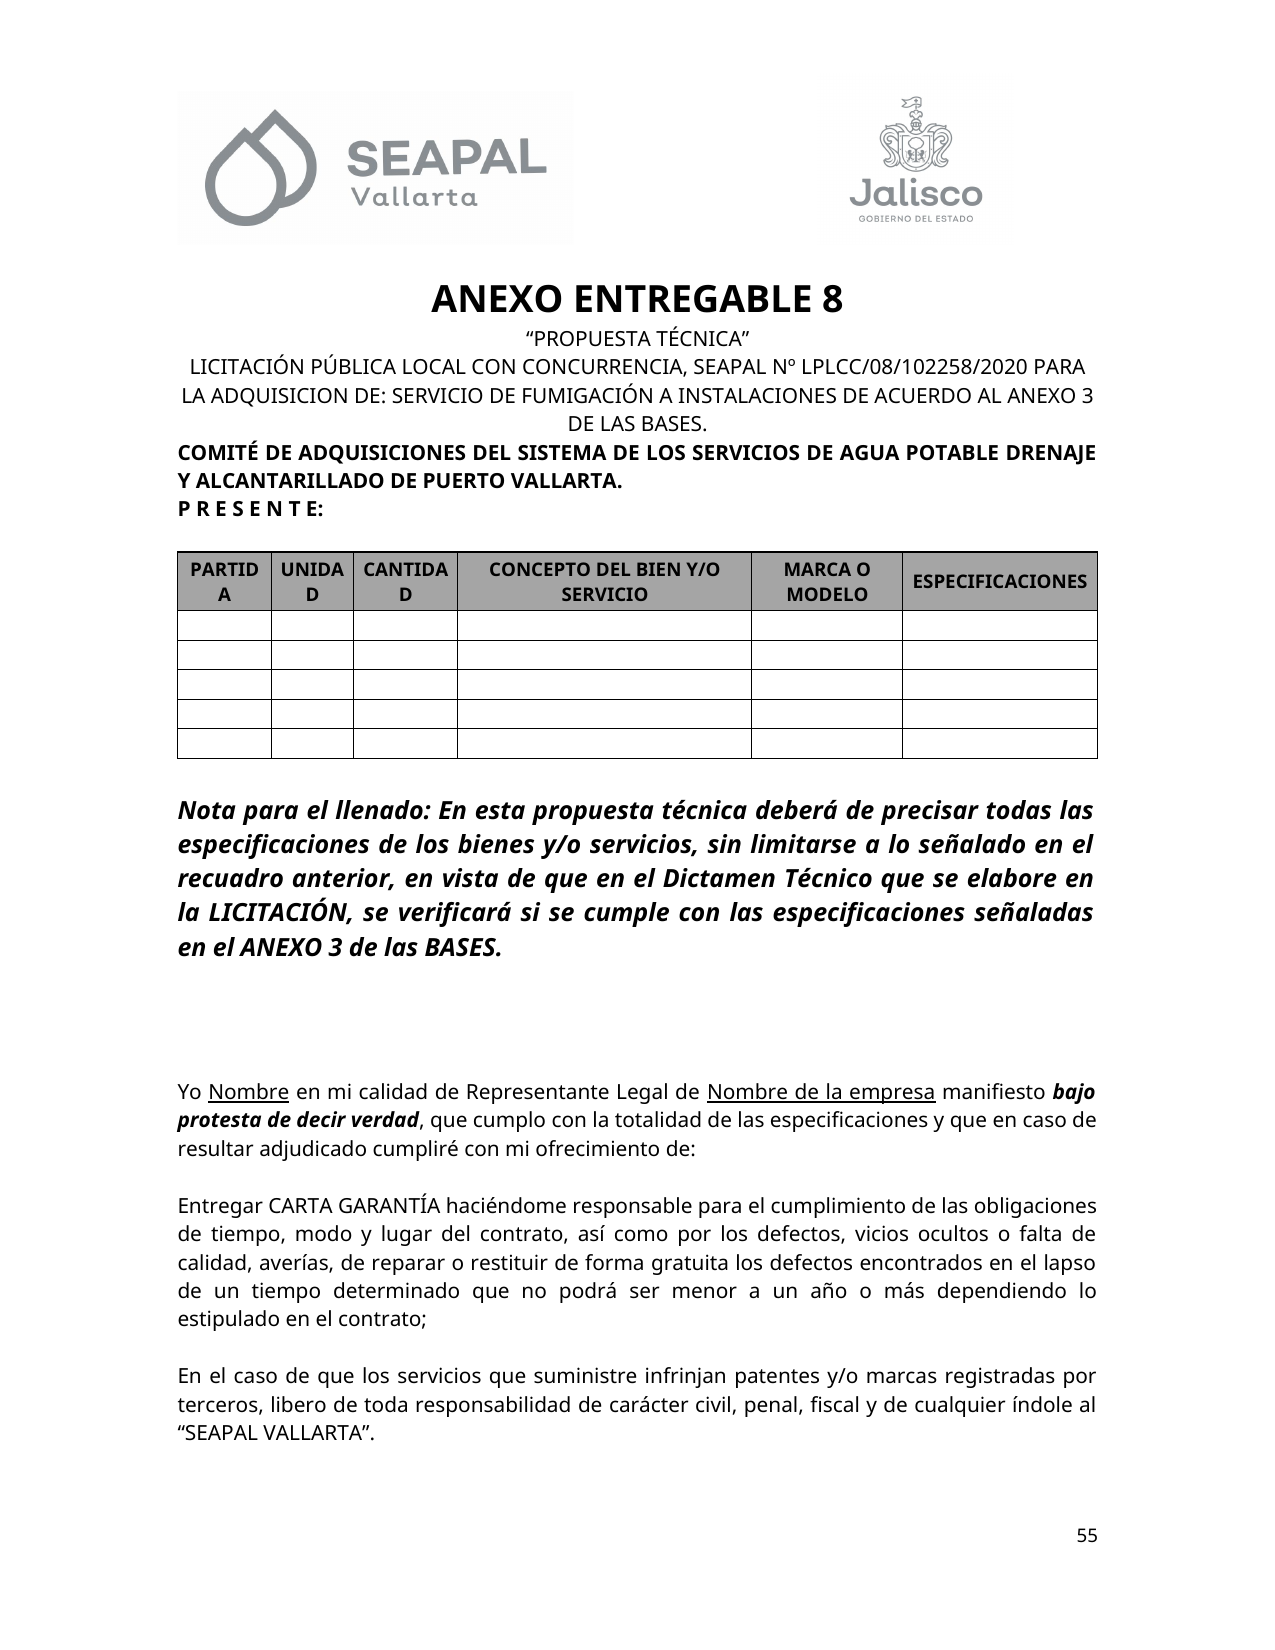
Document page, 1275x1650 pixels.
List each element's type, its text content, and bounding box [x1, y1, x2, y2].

table_cell [272, 611, 353, 640]
table_cell [178, 729, 271, 758]
table_cell [458, 670, 751, 699]
table_cell [272, 670, 353, 699]
table_header CONCEPTO DEL BIEN Y/O SERVICIO [458, 553, 751, 610]
table_cell [354, 641, 457, 669]
table_cell [178, 641, 271, 669]
table_header Partida [178, 553, 271, 610]
table_cell [354, 700, 457, 728]
text P R E S E N T E: [177, 494, 1098, 523]
text COMITÉ DE ADQUISICIONES DEL SISTEMA DE LOS SERVICIOS DE AGUA POTABLE DRENAJE Y ALCANTARILLADO DE PUERTO VALLARTA. [177, 438, 1098, 494]
table_cell [903, 641, 1097, 669]
text ANEXO ENTREGABLE 8 [177, 273, 1098, 324]
text En el caso de que los servicios que suministre infrinjan patentes y/o marcas registradas por terceros, libero de toda responsabilidad de carácter civil, penal, fiscal y de cualquier índole al “SEAPAL VALLARTA”. [177, 1361, 1098, 1447]
table_cell [903, 700, 1097, 728]
table_cell [752, 611, 902, 640]
table_cell [354, 670, 457, 699]
table_cell [458, 700, 751, 728]
table_cell [458, 611, 751, 640]
table_cell [458, 641, 751, 669]
text Entregar CARTA GARANTÍA haciéndome responsable para el cumplimiento de las obligaciones de tiempo, modo y lugar del contrato, así como por los defectos, vicios ocultos o falta de calidad, averías, de reparar o restituir de forma gratuita los defectos encontrados en el lapso de un tiempo determinado que no podrá ser menor a un año o más dependiendo lo estipulado en el contrato; [177, 1191, 1098, 1333]
text Yo Nombre en mi calidad de Representante Legal de Nombre de la empresa manifiesto bajo protesta de decir verdad, que cumplo con la totalidad de las especificaciones y que en caso de resultar adjudicado cumpliré con mi ofrecimiento de: [177, 1077, 1098, 1162]
table_header MARCA O MODELO [752, 553, 902, 610]
table_header ESPECIFICACIONES [903, 553, 1097, 610]
table_cell [752, 700, 902, 728]
table_cell [354, 729, 457, 758]
table_cell [752, 670, 902, 699]
table_cell [903, 611, 1097, 640]
table_header Cantidad [354, 553, 457, 610]
table_cell [458, 729, 751, 758]
table_cell [178, 611, 271, 640]
text Nota para el llenado: En esta propuesta técnica deberá de precisar todas las especificaciones de los bienes y/o servicios, sin limitarse a lo señalado en el recuadro anterior, en vista de que en el Dictamen Técnico que se elabore en la LICITACIÓN, se verificará si se cumple con las especificaciones señaladas en el ANEXO 3 de las BASES. [177, 793, 1098, 963]
table_cell [903, 729, 1097, 758]
table_cell [752, 729, 902, 758]
table_cell [354, 611, 457, 640]
table_cell [272, 641, 353, 669]
table_cell [272, 729, 353, 758]
table_cell [903, 670, 1097, 699]
table_cell [272, 700, 353, 728]
picture [817, 73, 1015, 245]
text “PROPUESTA TÉCNICA” [177, 324, 1098, 352]
picture [177, 91, 574, 245]
table_cell [178, 700, 271, 728]
table_cell [178, 670, 271, 699]
table_cell [752, 641, 902, 669]
text LICITACIÓN PÚBLICA LOCAL CON CONCURRENCIA, SEAPAL Nº LPLCC/08/102258/2020 PARA LA ADQUISICION DE: SERVICIO DE FUMIGACIÓN A INSTALACIONES DE ACUERDO AL ANEXO 3 DE LAS BASES. [177, 352, 1098, 438]
table_header UNIDAD [272, 553, 353, 610]
